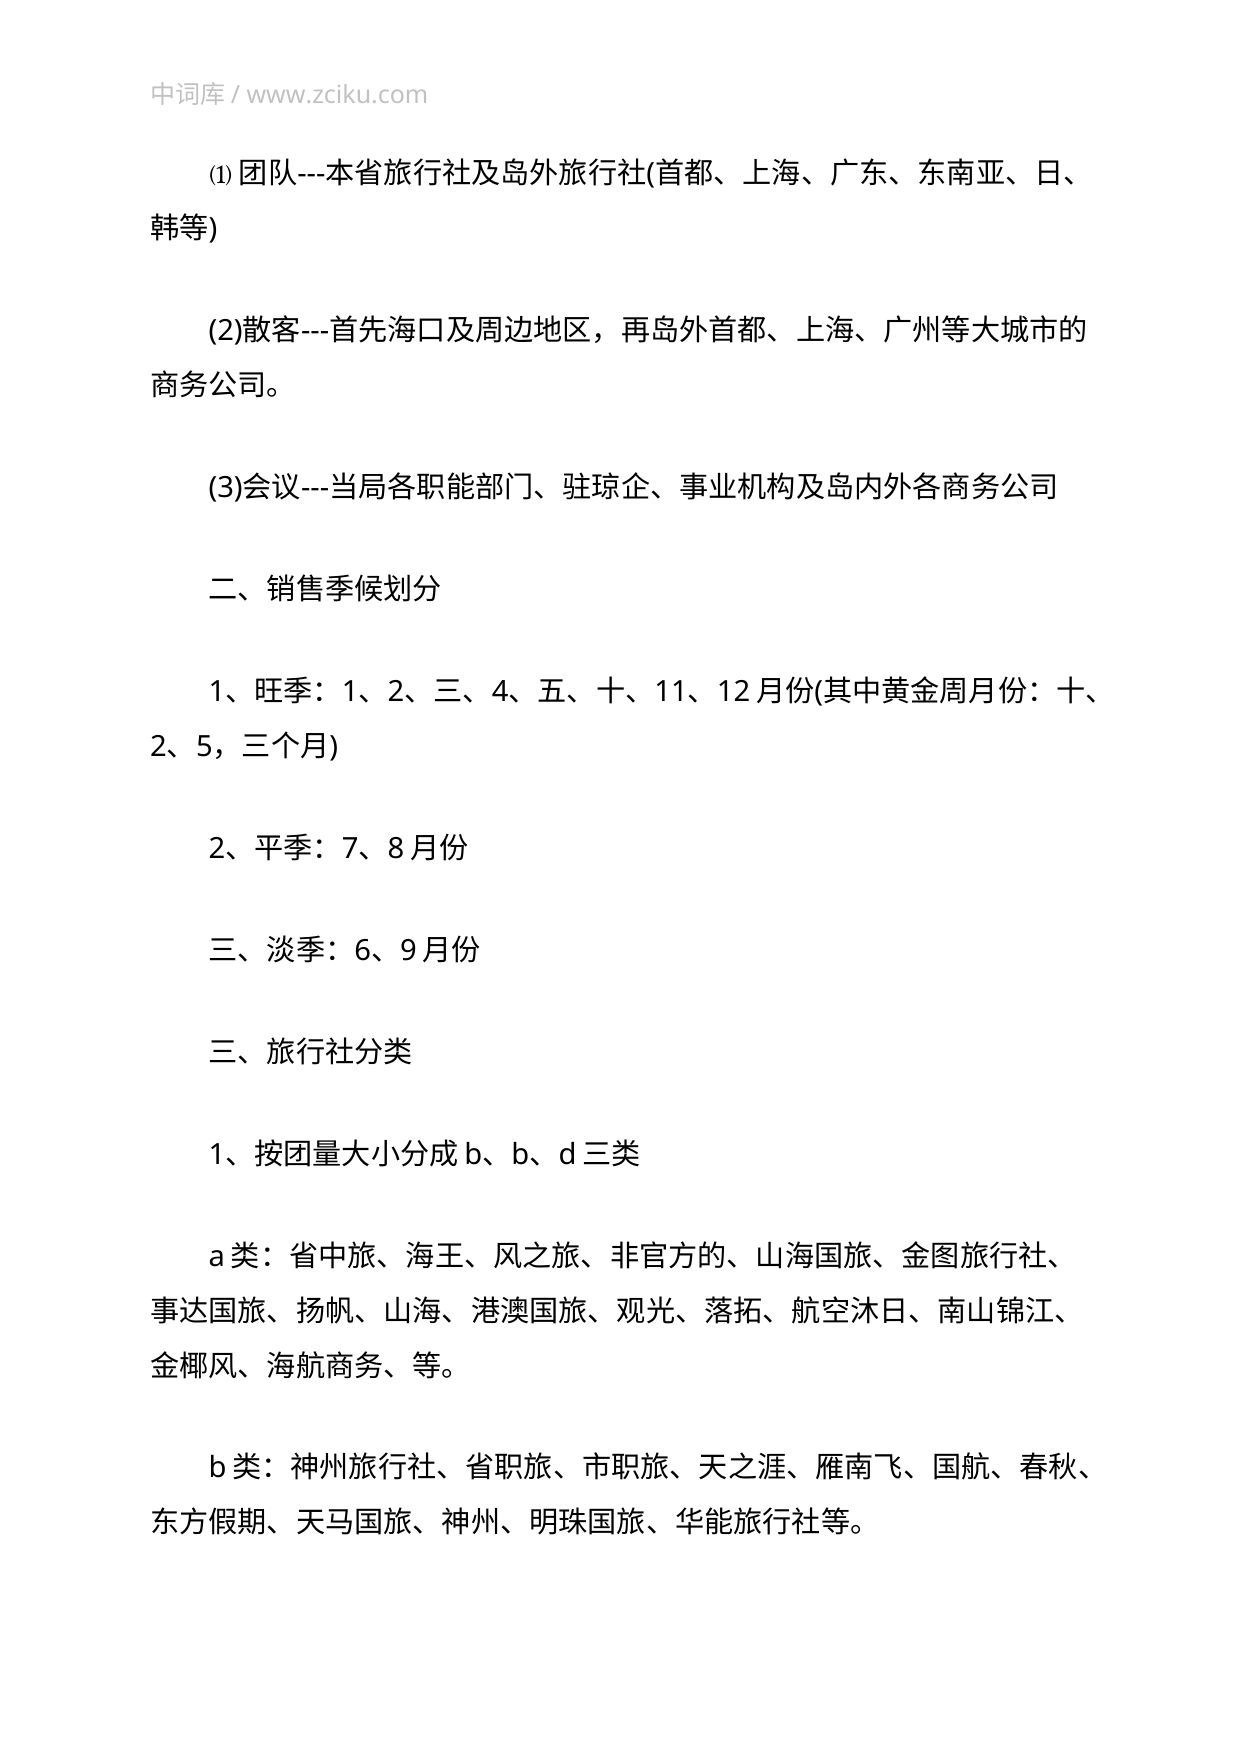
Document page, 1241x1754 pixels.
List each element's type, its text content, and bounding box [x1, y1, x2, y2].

text b类：神州旅行社、省职旅、市职旅、天之涯、雁南飞、国航、春秋、东方假期、天马国旅、神州、明珠国旅、华能旅行社等。 [150, 1444, 1090, 1541]
text a类：省中旅、海王、风之旅、非官方的、山海国旅、金图旅行社、事达国旅、扬帆、山海、港澳国旅、观光、落拓、航空沐日、南山锦江、金椰风、海航商务、等。 [150, 1232, 1090, 1384]
text ⑴团队---本省旅行社及岛外旅行社(首都、上海、广东、东南亚、日、韩等) [150, 150, 1090, 247]
text 三、淡季：6、9月份 [150, 926, 1090, 969]
text 二、销售季候划分 [150, 566, 1090, 608]
text 2、平季：7、8月份 [150, 824, 1090, 867]
text 三、旅行社分类 [150, 1028, 1090, 1071]
text (2)散客---首先海口及周边地区，再岛外首都、上海、广州等大城市的商务公司。 [150, 307, 1090, 404]
text (3)会议---当局各职能部门、驻琼企、事业机构及岛内外各商务公司 [150, 464, 1090, 506]
text 1、旺季：1、2、三、4、五、十、11、12月份(其中黄金周月份：十、2、5，三个月) [150, 667, 1090, 765]
text 1、按团量大小分成b、b、d三类 [150, 1130, 1090, 1173]
